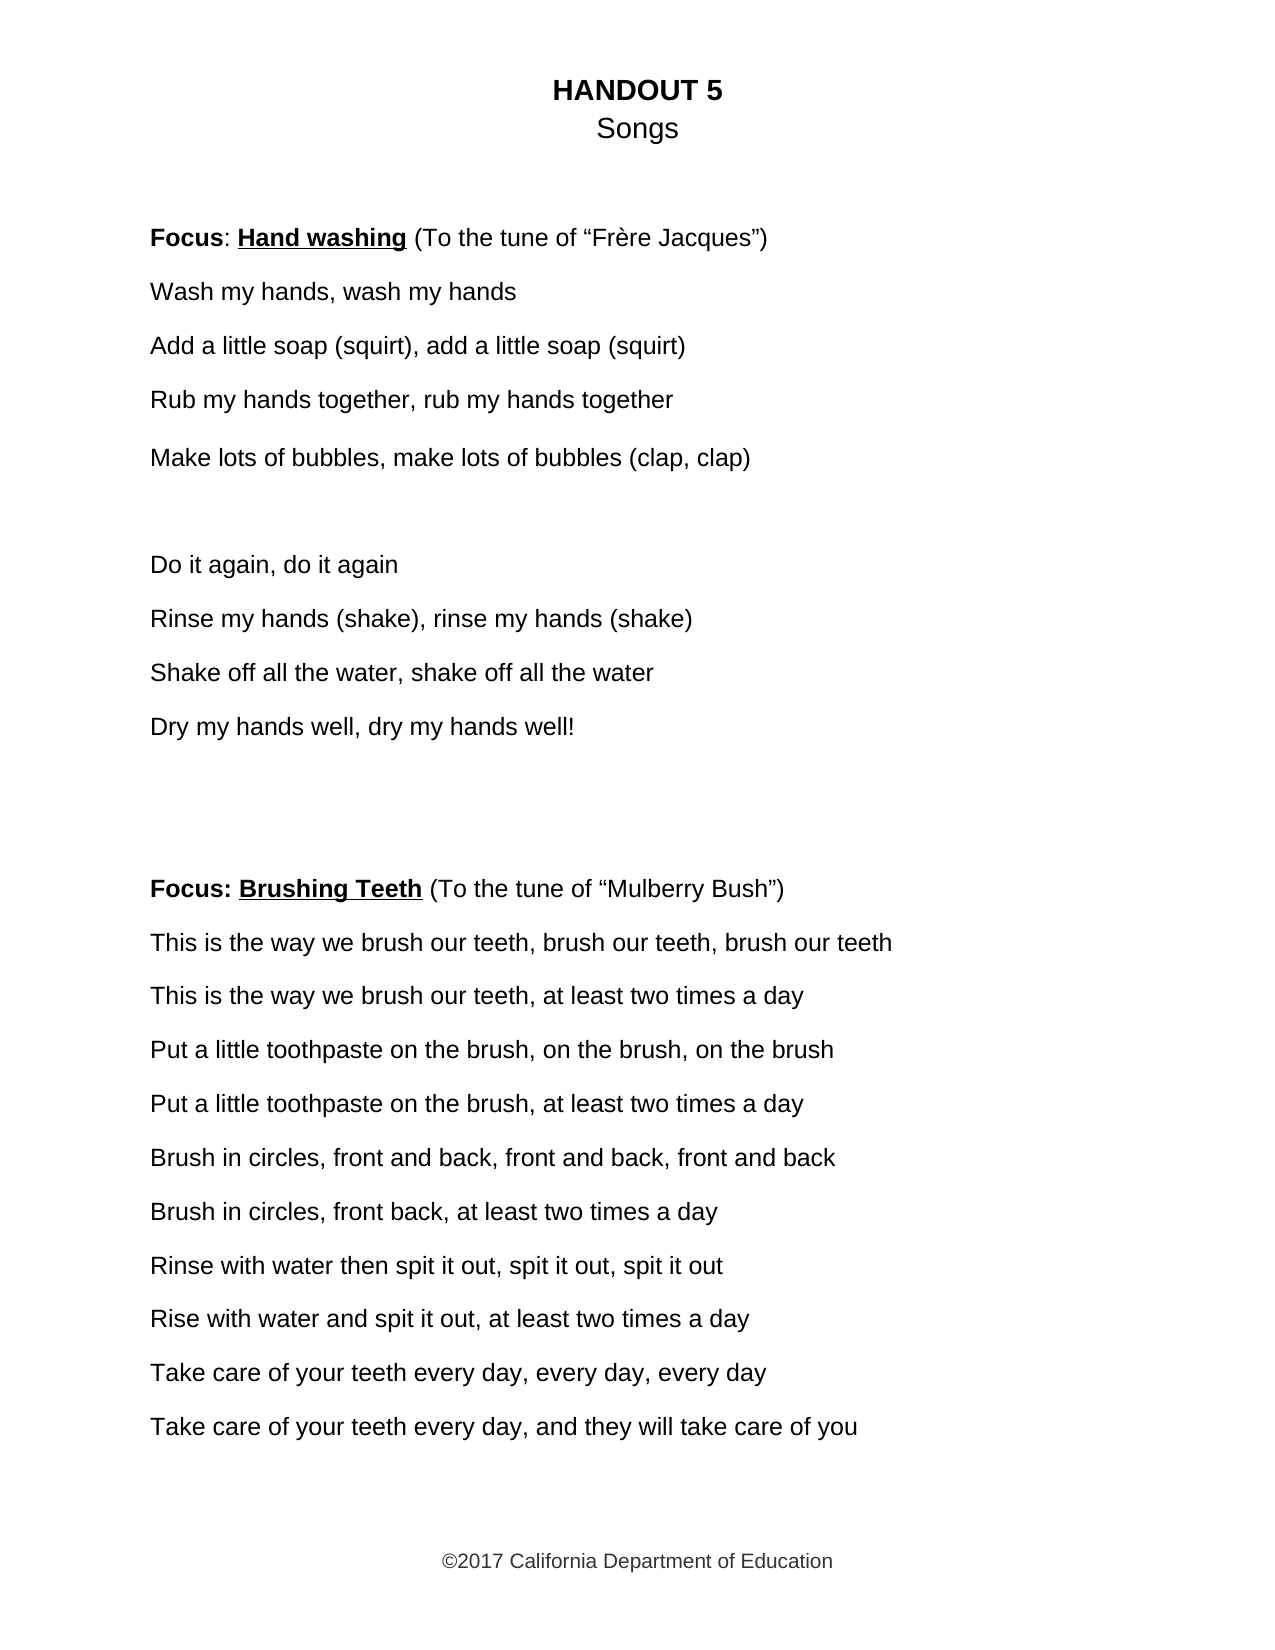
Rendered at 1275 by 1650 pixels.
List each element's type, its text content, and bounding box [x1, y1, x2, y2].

text Take care of your teeth every day, every day, every day [150, 1358, 1125, 1387]
text Brush in circles, front back, at least two times a day [150, 1197, 1125, 1226]
text Wash my hands, wash my hands [150, 277, 1125, 306]
text Focus: Brushing Teeth (To the tune of “Mulberry Bush”) [150, 874, 1125, 902]
text Put a little toothpaste on the brush, at least two times a day [150, 1089, 1125, 1118]
text Put a little toothpaste on the brush, on the brush, on the brush [150, 1035, 1125, 1064]
text Rise with water and spit it out, at least two times a day [150, 1304, 1125, 1333]
text Dry my hands well, dry my hands well! [150, 712, 1125, 741]
text Make lots of bubbles, make lots of bubbles (clap, clap) [150, 443, 1125, 472]
text This is the way we brush our teeth, brush our teeth, brush our teeth [150, 927, 1125, 956]
text Focus: Hand washing (To the tune of “Frère Jacques”) [150, 223, 1125, 252]
text Rub my hands together, rub my hands together [150, 385, 1125, 413]
text Shake off all the water, shake off all the water [150, 658, 1125, 687]
text Rinse my hands (shake), rinse my hands (shake) [150, 604, 1125, 633]
text Do it again, do it again [150, 551, 1125, 579]
text Brush in circles, front and back, front and back, front and back [150, 1143, 1125, 1172]
text This is the way we brush our teeth, at least two times a day [150, 981, 1125, 1010]
text Rinse with water then spit it out, spit it out, spit it out [150, 1251, 1125, 1279]
text Take care of your teeth every day, and they will take care of you [150, 1412, 1125, 1441]
text Add a little soap (squirt), add a little soap (squirt) [150, 331, 1125, 360]
